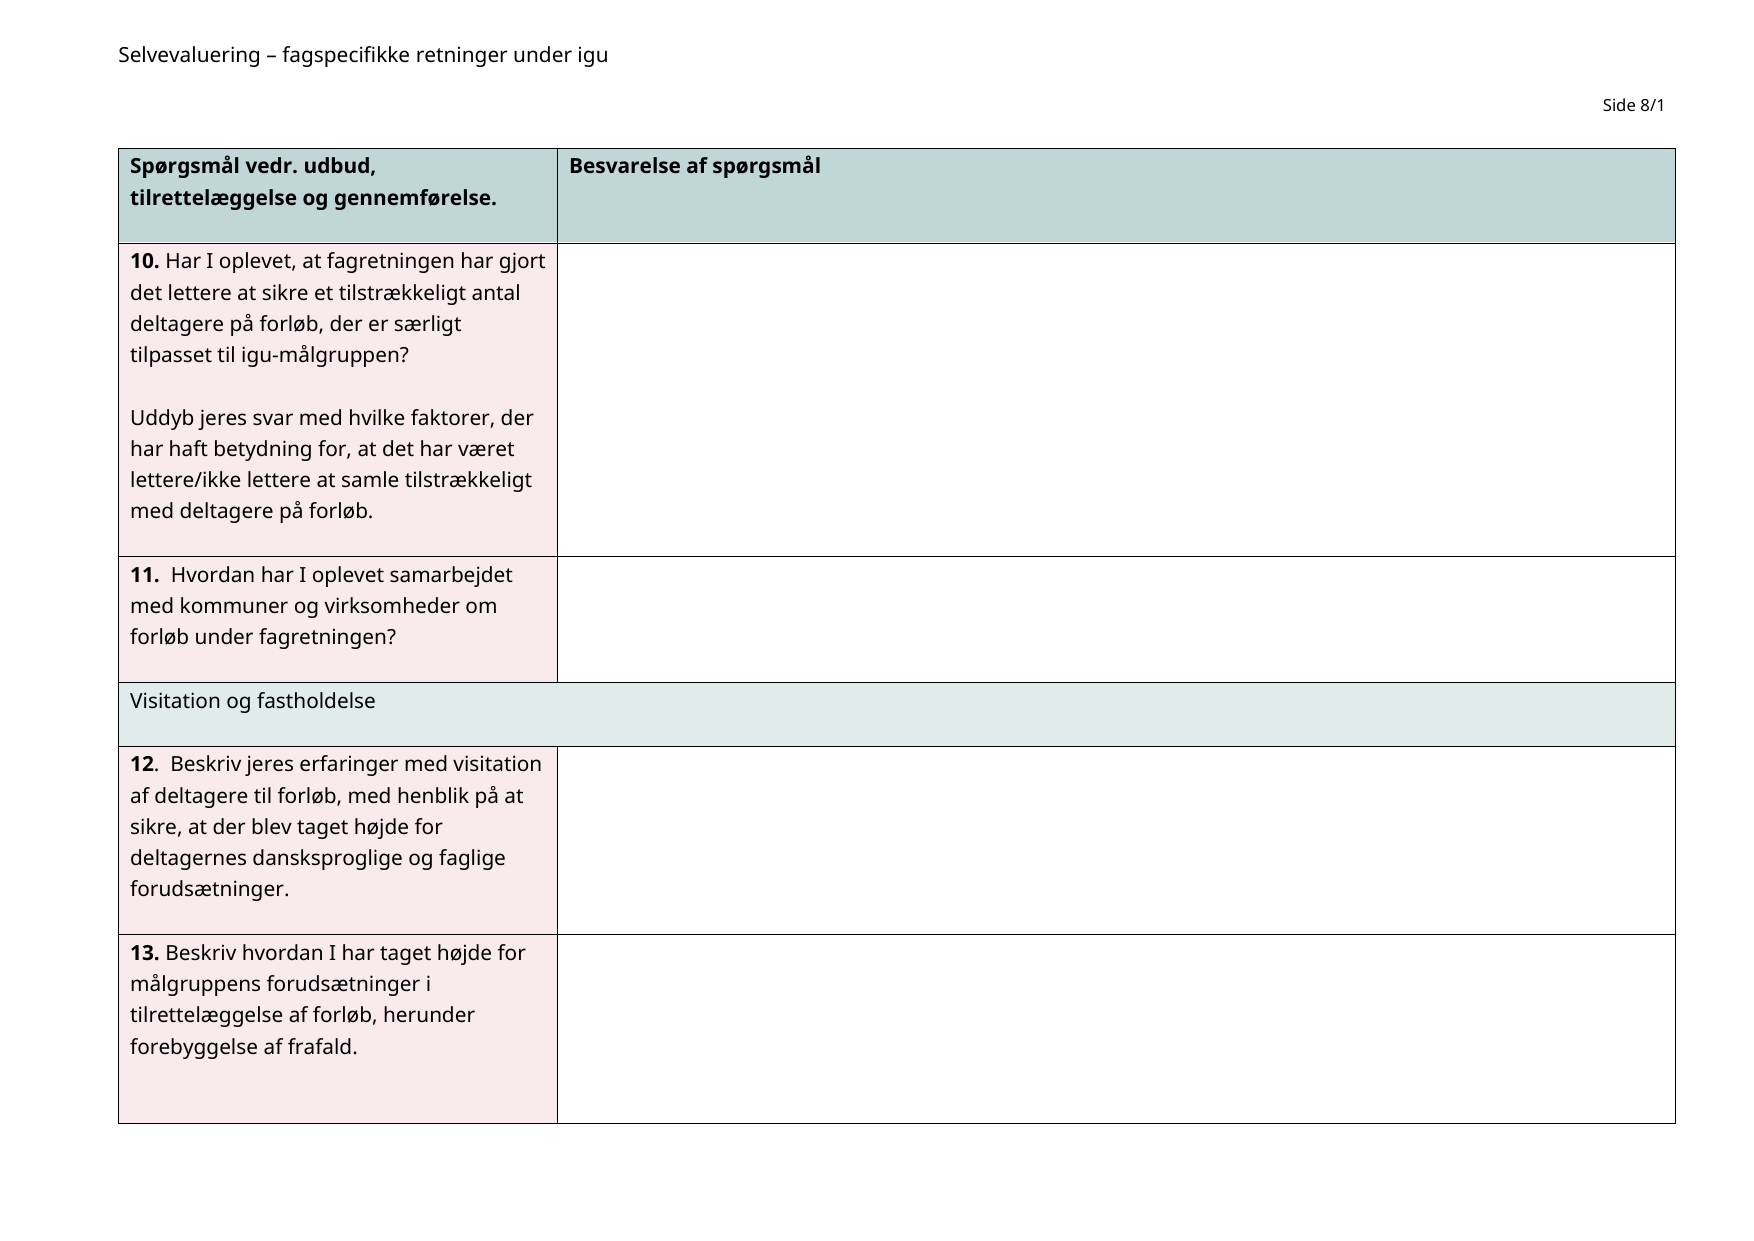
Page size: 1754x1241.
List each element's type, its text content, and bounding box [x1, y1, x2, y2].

table_cell [558, 747, 1675, 934]
table_cell 12. Beskriv jeres erfaringer med visitation af deltagere til forløb, med henblik på at sikre, at der blev taget højde for deltagernes dansksproglige og faglige forudsætninger. [119, 747, 557, 934]
table_cell 13. Beskriv hvordan I har taget højde for målgruppens forudsætninger i tilrettelæggelse af forløb, herunder forebyggelse af frafald. [119, 935, 557, 1123]
table_header Besvarelse af spørgsmål [558, 149, 1675, 242]
table_cell [558, 557, 1675, 682]
table_header Spørgsmål vedr. udbud, tilrettelæggelse og gennemførelse. [119, 149, 557, 242]
table_cell 10. Har I oplevet, at fagretningen har gjort det lettere at sikre et tilstrækkeligt antal deltagere på forløb, der er særligt tilpasset til igu-målgruppen? Uddyb jeres svar med hvilke faktorer, der har haft betydning for, at det har været lettere/ikke lettere at samle tilstrækkeligt med deltagere på forløb. [119, 244, 557, 556]
table_cell [558, 244, 1675, 556]
table_cell Visitation og fastholdelse [119, 683, 1675, 746]
table_cell [558, 935, 1675, 1123]
table_cell 11. Hvordan har I oplevet samarbejdet med kommuner og virksomheder om forløb under fagretningen? [119, 557, 557, 682]
